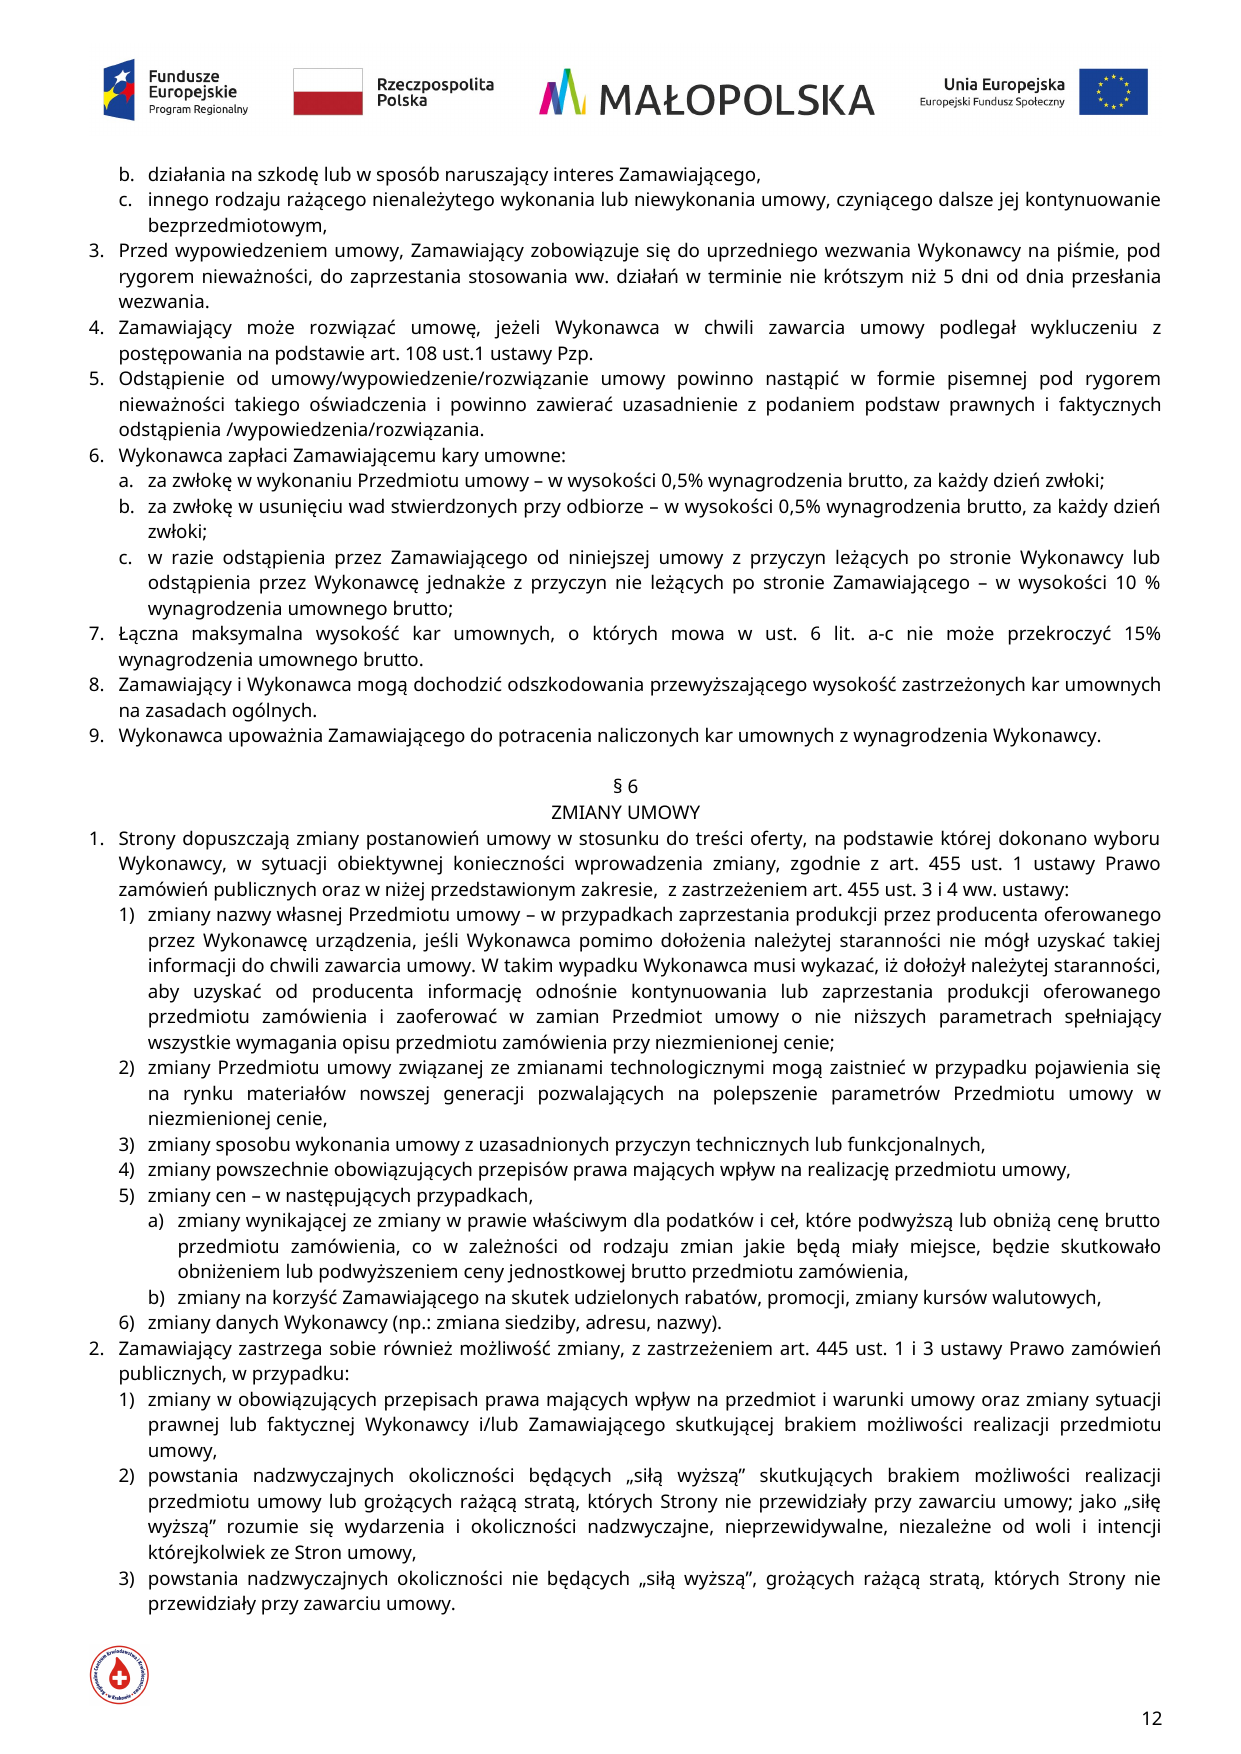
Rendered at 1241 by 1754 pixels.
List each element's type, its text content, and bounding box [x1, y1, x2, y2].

list za zwłokę w wykonaniu Przedmiotu umowy – w wysokości 0,5% wynagrodzenia brutto, za każdy dzień zwłoki; [118, 467, 1162, 493]
list w razie odstąpienia przez Zamawiającego od niniejszej umowy z przyczyn leżących po stronie Wykonawcy lub odstąpienia przez Wykonawcę jednakże z przyczyn nie leżących po stronie Zamawiającego – w wysokości 10 % wynagrodzenia umownego brutto; [118, 544, 1162, 621]
list działania na szkodę lub w sposób naruszający interes Zamawiającego, [118, 161, 1162, 187]
list Odstąpienie od umowy/wypowiedzenie/rozwiązanie umowy powinno nastąpić w formie pisemnej pod rygorem nieważności takiego oświadczenia i powinno zawierać uzasadnienie z podaniem podstaw prawnych i faktycznych odstąpienia /wypowiedzenia/rozwiązania. [89, 365, 1162, 442]
list 2) zmiany Przedmiotu umowy związanej ze zmianami technologicznymi mogą zaistnieć w przypadku pojawienia się na rynku materiałów nowszej generacji pozwalających na polepszenie parametrów Przedmiotu umowy w niezmienionej cenie, [118, 1054, 1162, 1131]
list 1) zmiany w obowiązujących przepisach prawa mających wpływ na przedmiot i warunki umowy oraz zmiany sytuacji prawnej lub faktycznej Wykonawcy i/lub Zamawiającego skutkującej brakiem możliwości realizacji przedmiotu umowy, [118, 1386, 1162, 1463]
list Strony dopuszczają zmiany postanowień umowy w stosunku do treści oferty, na podstawie której dokonano wyboru Wykonawcy, w sytuacji obiektywnej konieczności wprowadzenia zmiany, zgodnie z art. 455 ust. 1 ustawy Prawo zamówień publicznych oraz w niżej przedstawionym zakresie, z zastrzeżeniem art. 455 ust. 3 i 4 ww. ustawy: [89, 825, 1162, 901]
list Zamawiający może rozwiązać umowę, jeżeli Wykonawca w chwili zawarcia umowy podlegał wykluczeniu z postępowania na podstawie art. 108 ust.1 ustawy Pzp. [89, 314, 1162, 365]
list 3) powstania nadzwyczajnych okoliczności nie będących „siłą wyższą”, grożących rażącą stratą, których Strony nie przewidziały przy zawarciu umowy. [118, 1565, 1162, 1616]
list 3) zmiany sposobu wykonania umowy z uzasadnionych przyczyn technicznych lub funkcjonalnych, [118, 1131, 1162, 1157]
list za zwłokę w usunięciu wad stwierdzonych przy odbiorze – w wysokości 0,5% wynagrodzenia brutto, za każdy dzień zwłoki; [118, 493, 1162, 544]
text a) zmiany wynikającej ze zmiany w prawie właściwym dla podatków i ceł, które podwyższą lub obniżą cenę brutto przedmiotu zamówienia, co w zależności od rodzaju zmian jakie będą miały miejsce, będzie skutkowało obniżeniem lub podwyższeniem ceny jednostkowej brutto przedmiotu zamówienia, [148, 1208, 1162, 1284]
list 4) zmiany powszechnie obowiązujących przepisów prawa mających wpływ na realizację przedmiotu umowy, [118, 1157, 1162, 1182]
text b) zmiany na korzyść Zamawiającego na skutek udzielonych rabatów, promocji, zmiany kursów walutowych, [148, 1284, 1162, 1310]
picture [88, 43, 1163, 136]
list Zamawiający i Wykonawca mogą dochodzić odszkodowania przewyższającego wysokość zastrzeżonych kar umownych na zasadach ogólnych. [89, 672, 1162, 723]
list 6) zmiany danych Wykonawcy (np.: zmiana siedziby, adresu, nazwy). [118, 1310, 1162, 1335]
text § 6 [89, 774, 1162, 799]
list 2) powstania nadzwyczajnych okoliczności będących „siłą wyższą” skutkujących brakiem możliwości realizacji przedmiotu umowy lub grożących rażącą stratą, których Strony nie przewidziały przy zawarciu umowy; jako „siłę wyższą” rozumie się wydarzenia i okoliczności nadzwyczajne, nieprzewidywalne, niezależne od woli i intencji którejkolwiek ze Stron umowy, [118, 1463, 1162, 1565]
list 5) zmiany cen – w następujących przypadkach, [118, 1182, 1162, 1208]
picture [88, 1644, 150, 1706]
list innego rodzaju rażącego nienależytego wykonania lub niewykonania umowy, czyniącego dalsze jej kontynuowanie bezprzedmiotowym, [118, 187, 1162, 238]
list Łączna maksymalna wysokość kar umownych, o których mowa w ust. 6 lit. a-c nie może przekroczyć 15% wynagrodzenia umownego brutto. [89, 621, 1162, 672]
list 1) zmiany nazwy własnej Przedmiotu umowy – w przypadkach zaprzestania produkcji przez producenta oferowanego przez Wykonawcę urządzenia, jeśli Wykonawca pomimo dołożenia należytej staranności nie mógł uzyskać takiej informacji do chwili zawarcia umowy. W takim wypadku Wykonawca musi wykazać, iż dołożył należytej staranności, aby uzyskać od producenta informację odnośnie kontynuowania lub zaprzestania produkcji oferowanego przedmiotu zamówienia i zaoferować w zamian Przedmiot umowy o nie niższych parametrach spełniający wszystkie wymagania opisu przedmiotu zamówienia przy niezmienionej cenie; [118, 901, 1162, 1054]
list Wykonawca upoważnia Zamawiającego do potracenia naliczonych kar umownych z wynagrodzenia Wykonawcy. [89, 723, 1162, 748]
list Wykonawca zapłaci Zamawiającemu kary umowne: [89, 442, 1162, 467]
list Przed wypowiedzeniem umowy, Zamawiający zobowiązuje się do uprzedniego wezwania Wykonawcy na piśmie, pod rygorem nieważności, do zaprzestania stosowania ww. działań w terminie nie krótszym niż 5 dni od dnia przesłania wezwania. [89, 238, 1162, 314]
text ZMIANY UMOWY [89, 799, 1162, 825]
list Zamawiający zastrzega sobie również możliwość zmiany, z zastrzeżeniem art. 445 ust. 1 i 3 ustawy Prawo zamówień publicznych, w przypadku: [89, 1335, 1162, 1386]
